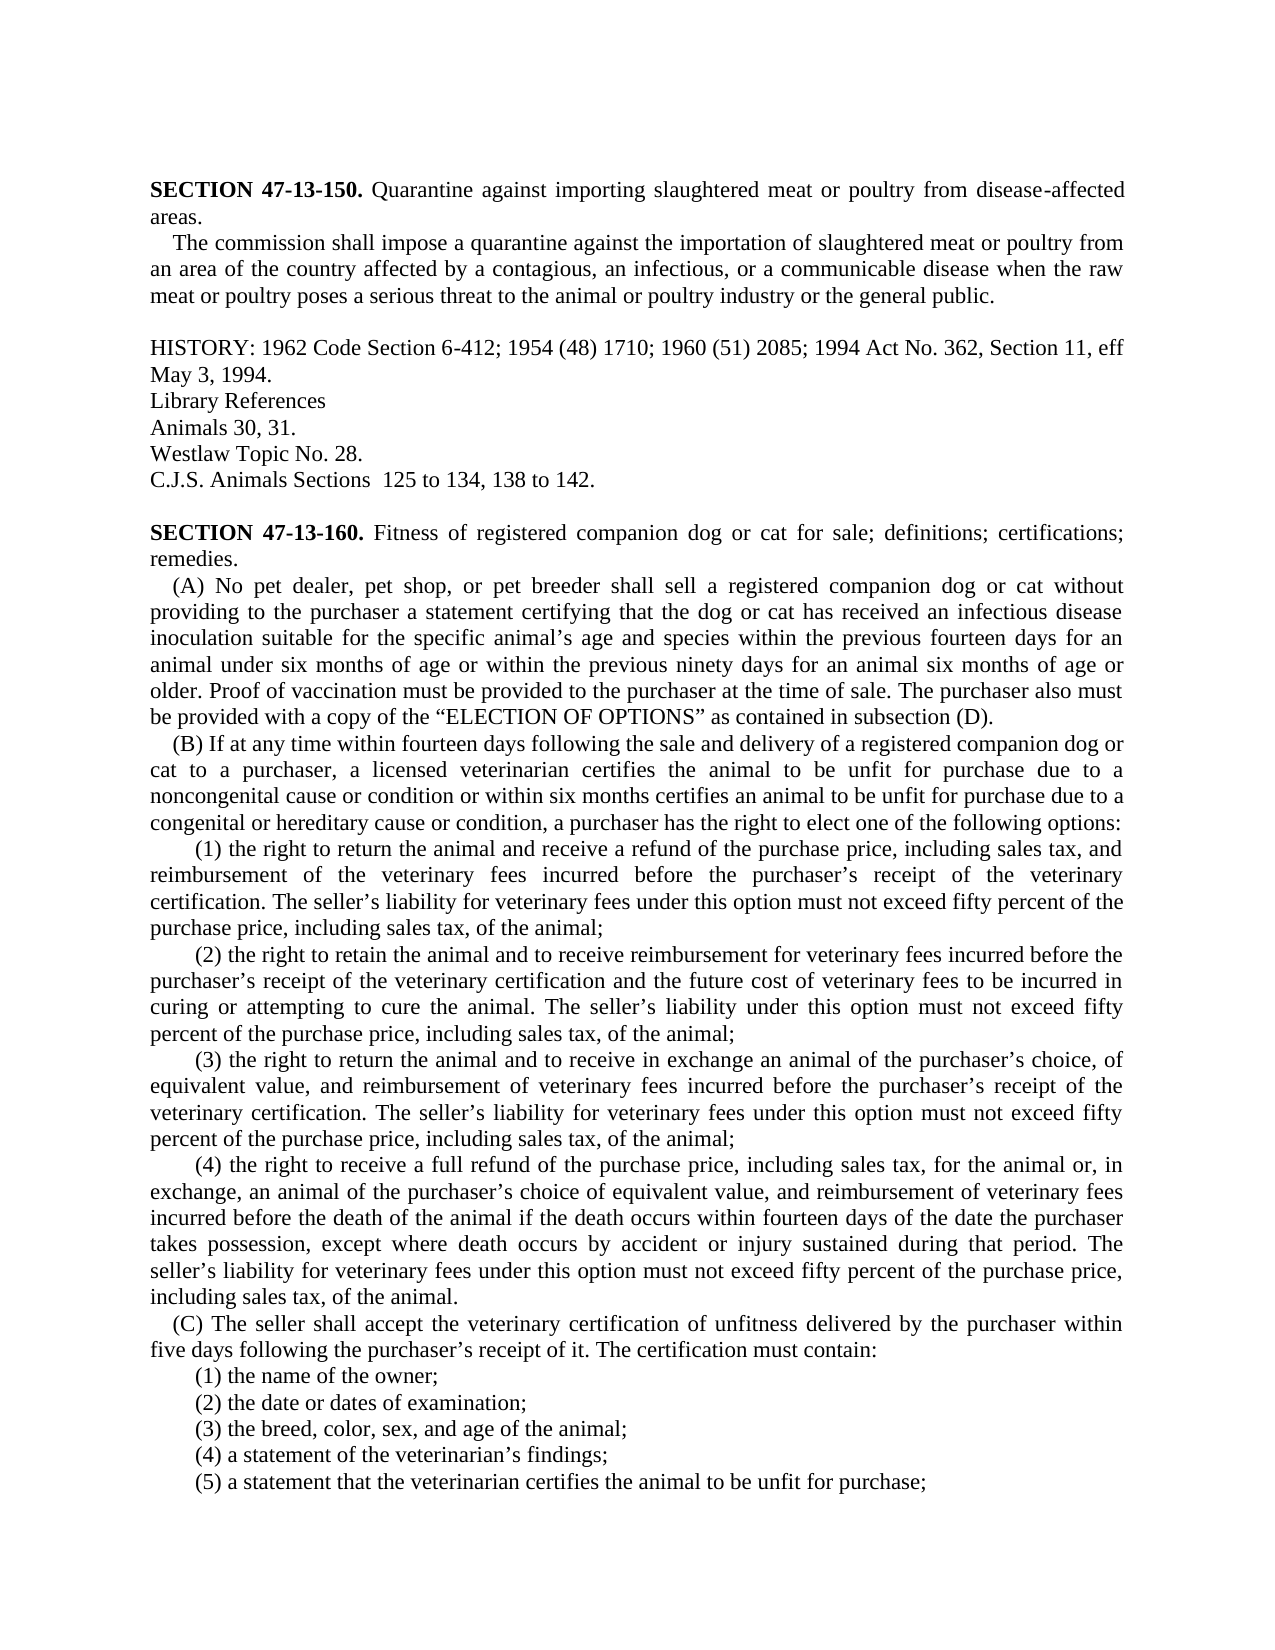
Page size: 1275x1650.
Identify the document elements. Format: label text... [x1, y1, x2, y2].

text SECTION 47-13-150. Quarantine against importing slaughtered meat or poultry from disease-affected areas. [150, 176, 1125, 229]
text (3) the right to return the animal and to receive in exchange an animal of the purchaser’s choice, of equivalent value, and reimbursement of veterinary fees incurred before the purchaser’s receipt of the veterinary certification. The seller’s liability for veterinary fees under this option must not exceed fifty percent of the purchase price, including sales tax, of the animal; [150, 1046, 1125, 1151]
text (5) a statement that the veterinarian certifies the animal to be unfit for purchase; [150, 1468, 1125, 1494]
text (A) No pet dealer, pet shop, or pet breeder shall sell a registered companion dog or cat without providing to the purchaser a statement certifying that the dog or cat has received an infectious disease inoculation suitable for the specific animal’s age and species within the previous fourteen days for an animal under six months of age or within the previous ninety days for an animal six months of age or older. Proof of vaccination must be provided to the purchaser at the time of sale. The purchaser also must be provided with a copy of the “ELECTION OF OPTIONS” as contained in subsection (D). [150, 572, 1125, 730]
text (3) the breed, color, sex, and age of the animal; [150, 1415, 1125, 1441]
text (B) If at any time within fourteen days following the sale and delivery of a registered companion dog or cat to a purchaser, a licensed veterinarian certifies the animal to be unfit for purchase due to a noncongenital cause or condition or within six months certifies an animal to be unfit for purchase due to a congenital or hereditary cause or condition, a purchaser has the right to elect one of the following options: [150, 730, 1125, 835]
text (1) the name of the owner; [150, 1362, 1125, 1389]
text (2) the date or dates of examination; [150, 1389, 1125, 1415]
text (1) the right to return the animal and receive a refund of the purchase price, including sales tax, and reimbursement of the veterinary fees incurred before the purchaser’s receipt of the veterinary certification. The seller’s liability for veterinary fees under this option must not exceed fifty percent of the purchase price, including sales tax, of the animal; [150, 835, 1125, 941]
text C.J.S. Animals Sections 125 to 134, 138 to 142. [150, 466, 1125, 493]
text (4) a statement of the veterinarian’s findings; [150, 1441, 1125, 1468]
text Library References [150, 387, 1125, 413]
text HISTORY: 1962 Code Section 6-412; 1954 (48) 1710; 1960 (51) 2085; 1994 Act No. 362, Section 11, eff May 3, 1994. [150, 334, 1125, 387]
text (2) the right to retain the animal and to receive reimbursement for veterinary fees incurred before the purchaser’s receipt of the veterinary certification and the future cost of veterinary fees to be incurred in curing or attempting to cure the animal. The seller’s liability under this option must not exceed fifty percent of the purchase price, including sales tax, of the animal; [150, 941, 1125, 1046]
text SECTION 47-13-160. Fitness of registered companion dog or cat for sale; definitions; certifications; remedies. [150, 519, 1125, 572]
text (C) The seller shall accept the veterinary certification of unfitness delivered by the purchaser within five days following the purchaser’s receipt of it. The certification must contain: [150, 1309, 1125, 1362]
text Westlaw Topic No. 28. [150, 440, 1125, 466]
text The commission shall impose a quarantine against the importation of slaughtered meat or poultry from an area of the country affected by a contagious, an infectious, or a communicable disease when the raw meat or poultry poses a serious threat to the animal or poultry industry or the general public. [150, 229, 1125, 308]
text Animals 30, 31. [150, 413, 1125, 440]
text (4) the right to receive a full refund of the purchase price, including sales tax, for the animal or, in exchange, an animal of the purchaser’s choice of equivalent value, and reimbursement of veterinary fees incurred before the death of the animal if the death occurs within fourteen days of the date the purchaser takes possession, except where death occurs by accident or injury sustained during that period. The seller’s liability for veterinary fees under this option must not exceed fifty percent of the purchase price, including sales tax, of the animal. [150, 1151, 1125, 1309]
